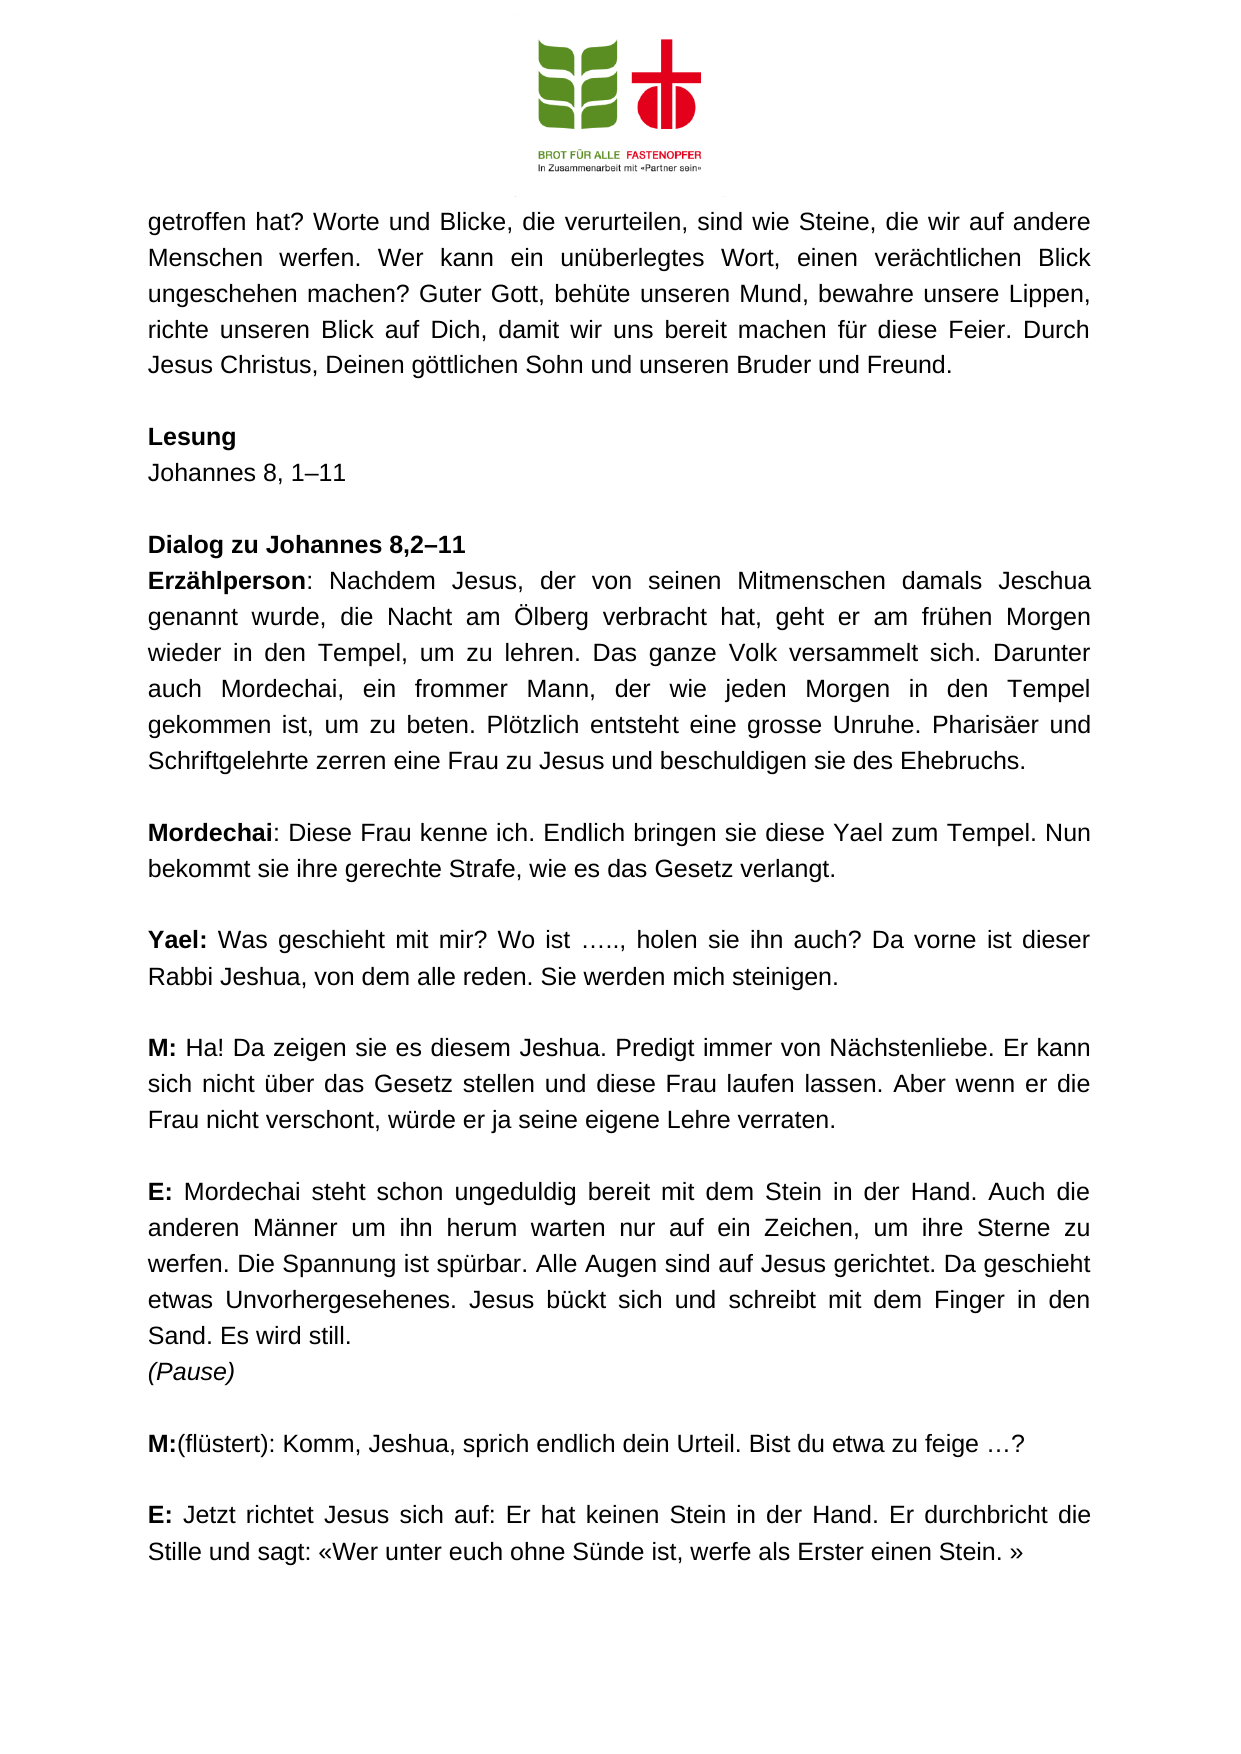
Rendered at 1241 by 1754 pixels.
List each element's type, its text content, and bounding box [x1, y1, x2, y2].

text Yael: Was geschieht mit mir? Wo ist ….., holen sie ihn auch? Da vorne ist dieser Rabbi Jeshua, von dem alle reden. Sie werden mich steinigen. [148, 926, 1092, 990]
text Dialog zu Johannes 8,2–11 [148, 530, 1092, 559]
text E: Jetzt richtet Jesus sich auf: Er hat keinen Stein in der Hand. Er durchbricht die Stille und sagt: «Wer unter euch ohne Sünde ist, werfe als Erster einen Stein. » [148, 1501, 1092, 1565]
text (Pause) [148, 1357, 1092, 1386]
text Erzählperson: Nachdem Jesus, der von seinen Mitmenschen damals Jeschua genannt wurde, die Nacht am Ölberg verbracht hat, geht er am frühen Morgen wieder in den Tempel, um zu lehren. Das ganze Volk versammelt sich. Darunter auch Mordechai, ein frommer Mann, der wie jeden Morgen in den Tempel gekommen ist, um zu beten. Plötzlich entsteht eine grosse Unruhe. Pharisäer und Schriftgelehrte zerren eine Frau zu Jesus und beschuldigen sie des Ehebruchs. [148, 566, 1092, 774]
text E: Mordechai steht schon ungeduldig bereit mit dem Stein in der Hand. Auch die anderen Männer um ihn herum warten nur auf ein Zeichen, um ihre Sterne zu werfen. Die Spannung ist spürbar. Alle Augen sind auf Jesus gerichtet. Da geschieht etwas Unvorhergesehenes. Jesus bückt sich und schreibt mit dem Finger in den Sand. Es wird still. [148, 1177, 1092, 1349]
text Mordechai: Diese Frau kenne ich. Endlich bringen sie diese Yael zum Tempel. Nun bekommt sie ihre gerechte Strafe, wie es das Gesetz verlangt. [148, 818, 1092, 882]
picture [512, 13, 725, 195]
text Lesung [148, 422, 1092, 451]
text Johannes 8, 1–11 [148, 458, 1092, 487]
text M:(flüstert): Komm, Jeshua, sprich endlich dein Urteil. Bist du etwa zu feige …? [148, 1429, 1092, 1457]
text M: Ha! Da zeigen sie es diesem Jeshua. Predigt immer von Nächstenliebe. Er kann sich nicht über das Gesetz stellen und diese Frau laufen lassen. Aber wenn er die Frau nicht verschont, würde er ja seine eigene Lehre verraten. [148, 1033, 1092, 1134]
